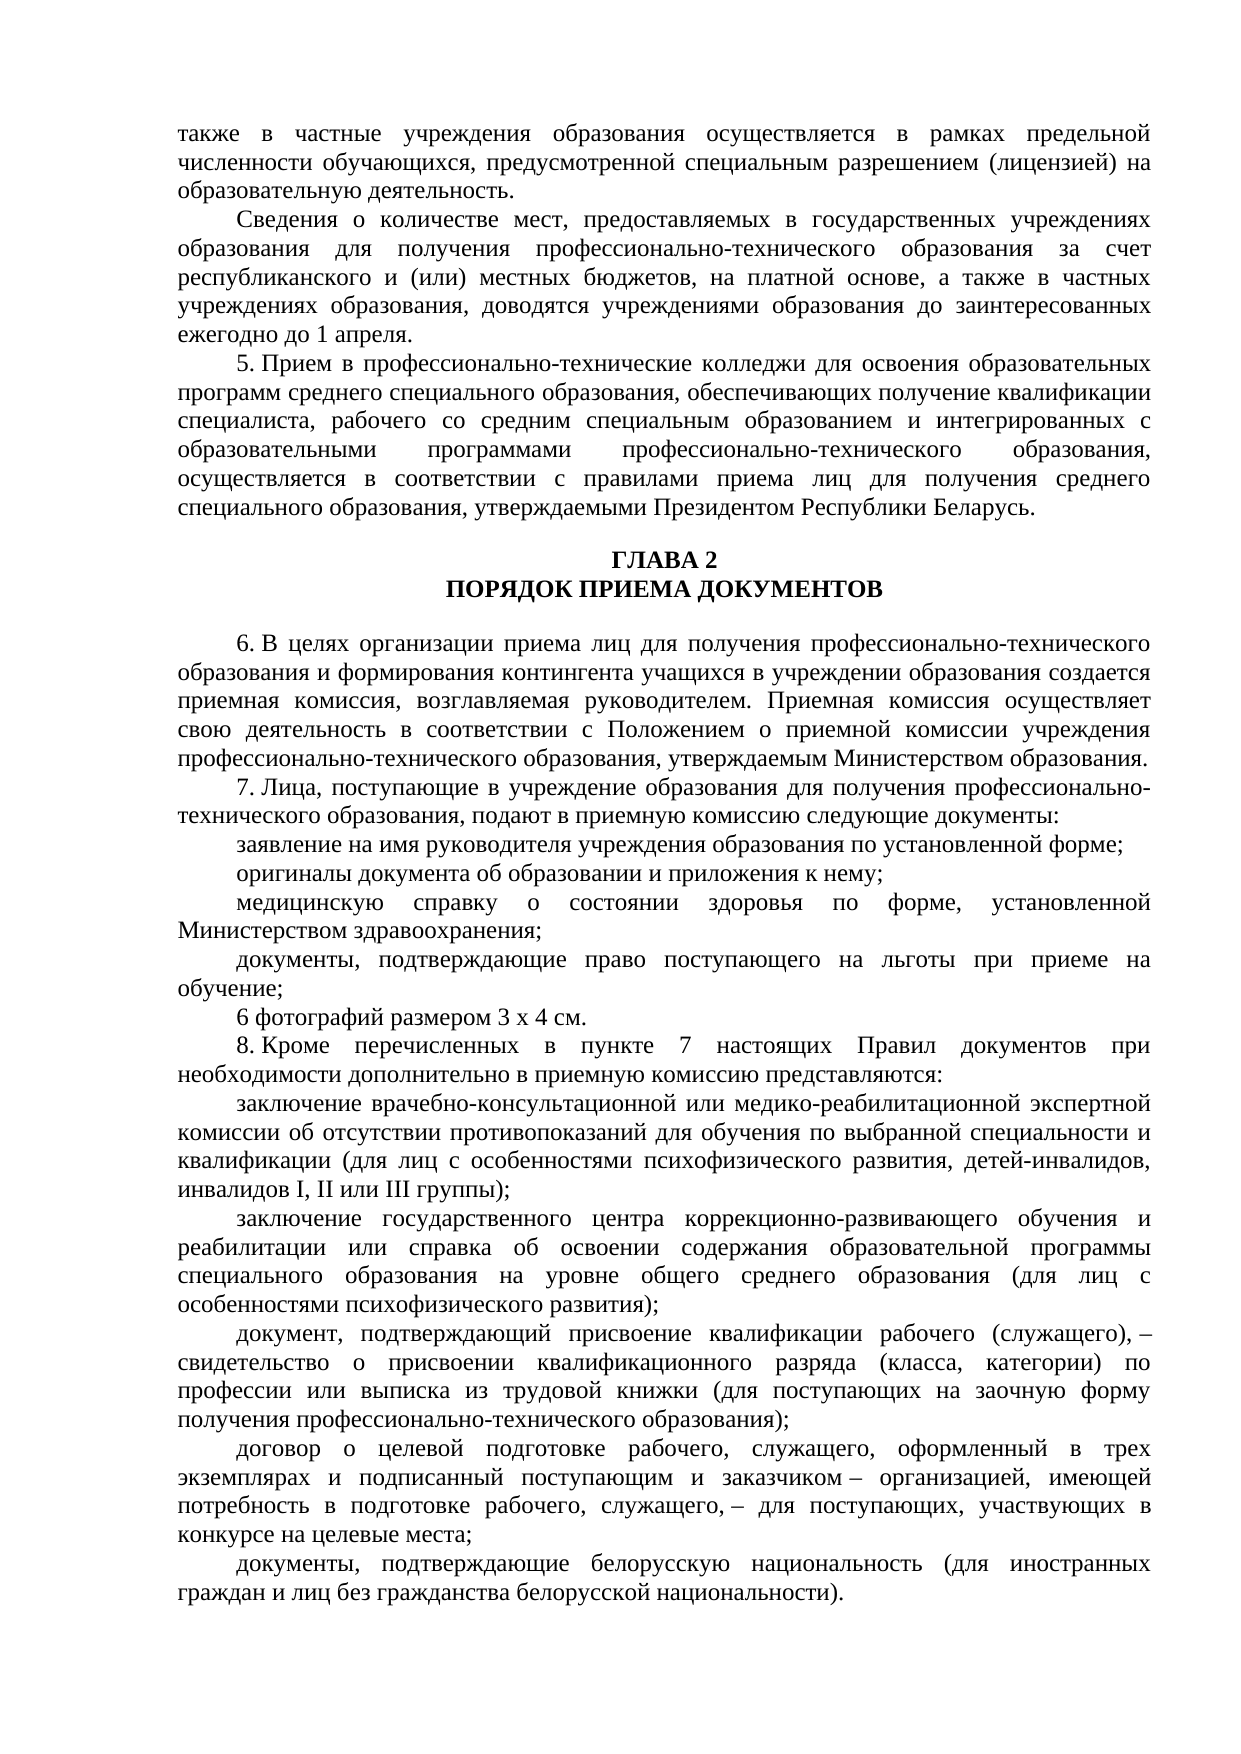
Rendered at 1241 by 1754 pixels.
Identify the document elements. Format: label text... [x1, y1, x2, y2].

text договор о целевой подготовке рабочего, служащего, оформленный в трех экземплярах и подписанный поступающим и заказчиком – организацией, имеющей потребность в подготовке рабочего, служащего, – для поступающих, участвующих в конкурсе на целевые места; [177, 1433, 1152, 1548]
text медицинскую справку о состоянии здоровья по форме, установленной Министерством здравоохранения; [177, 887, 1152, 944]
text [177, 118, 1152, 204]
text 6 фотографий размером 3 x 4 см. [177, 1002, 1152, 1031]
text документ, подтверждающий присвоение квалификации рабочего (служащего), – свидетельство о присвоении квалификационного разряда (класса, категории) по профессии или выписка из трудовой книжки (для поступающих на заочную форму получения профессионально-технического образования); [177, 1318, 1152, 1433]
text заключение врачебно-консультационной или медико-реабилитационной экспертной комиссии об отсутствии противопоказаний для обучения по выбранной специальности и квалификации (для лиц с особенностями психофизического развития, детей-инвалидов, инвалидов I, II или III группы); [177, 1088, 1152, 1203]
text заключение государственного центра коррекционно-развивающего обучения и реабилитации или справка об освоении содержания образовательной программы специального образования на уровне общего среднего образования (для лиц с особенностями психофизического развития); [177, 1203, 1152, 1318]
text заявление на имя руководителя учреждения образования по установленной форме; [177, 829, 1152, 858]
text документы, подтверждающие право поступающего на льготы при приеме на обучение; [177, 944, 1152, 1002]
text 8. Кроме перечисленных в пункте 7 настоящих Правил документов при необходимости дополнительно в приемную комиссию представляются: [177, 1031, 1152, 1088]
text Сведения о количестве мест, предоставляемых в государственных учреждениях образования для получения профессионально-технического образования за счет республиканского и (или) местных бюджетов, на платной основе, а также в частных учреждениях образования, доводятся учреждениями образования до заинтересованных ежегодно до 1 апреля. [177, 204, 1152, 348]
text документы, подтверждающие белорусскую национальность (для иностранных граждан и лиц без гражданства белорусской национальности). [177, 1548, 1152, 1606]
text 6. В целях организации приема лиц для получения профессионально-технического образования и формирования контингента учащихся в учреждении образования создается приемная комиссия, возглавляемая руководителем. Приемная комиссия осуществляет свою деятельность в соответствии с Положением о приемной комиссии учреждения профессионально-технического образования, утверждаемым Министерством образования. [177, 628, 1152, 772]
text оригиналы документа об образовании и приложения к нему; [177, 858, 1152, 887]
text 7. Лица, поступающие в учреждение образования для получения профессионально-технического образования, подают в приемную комиссию следующие документы: [177, 772, 1152, 829]
text ГЛАВА 2 ПОРЯДОК ПРИЕМА ДОКУМЕНТОВ [177, 546, 1152, 603]
text 5. Прием в профессионально-технические колледжи для освоения образовательных программ среднего специального образования, обеспечивающих получение квалификации специалиста, рабочего со средним специальным образованием и интегрированных с образовательными программами профессионально-технического образования, осуществляется в соответствии с правилами приема лиц для получения среднего специального образования, утверждаемыми Президентом Республики Беларусь. [177, 348, 1152, 521]
